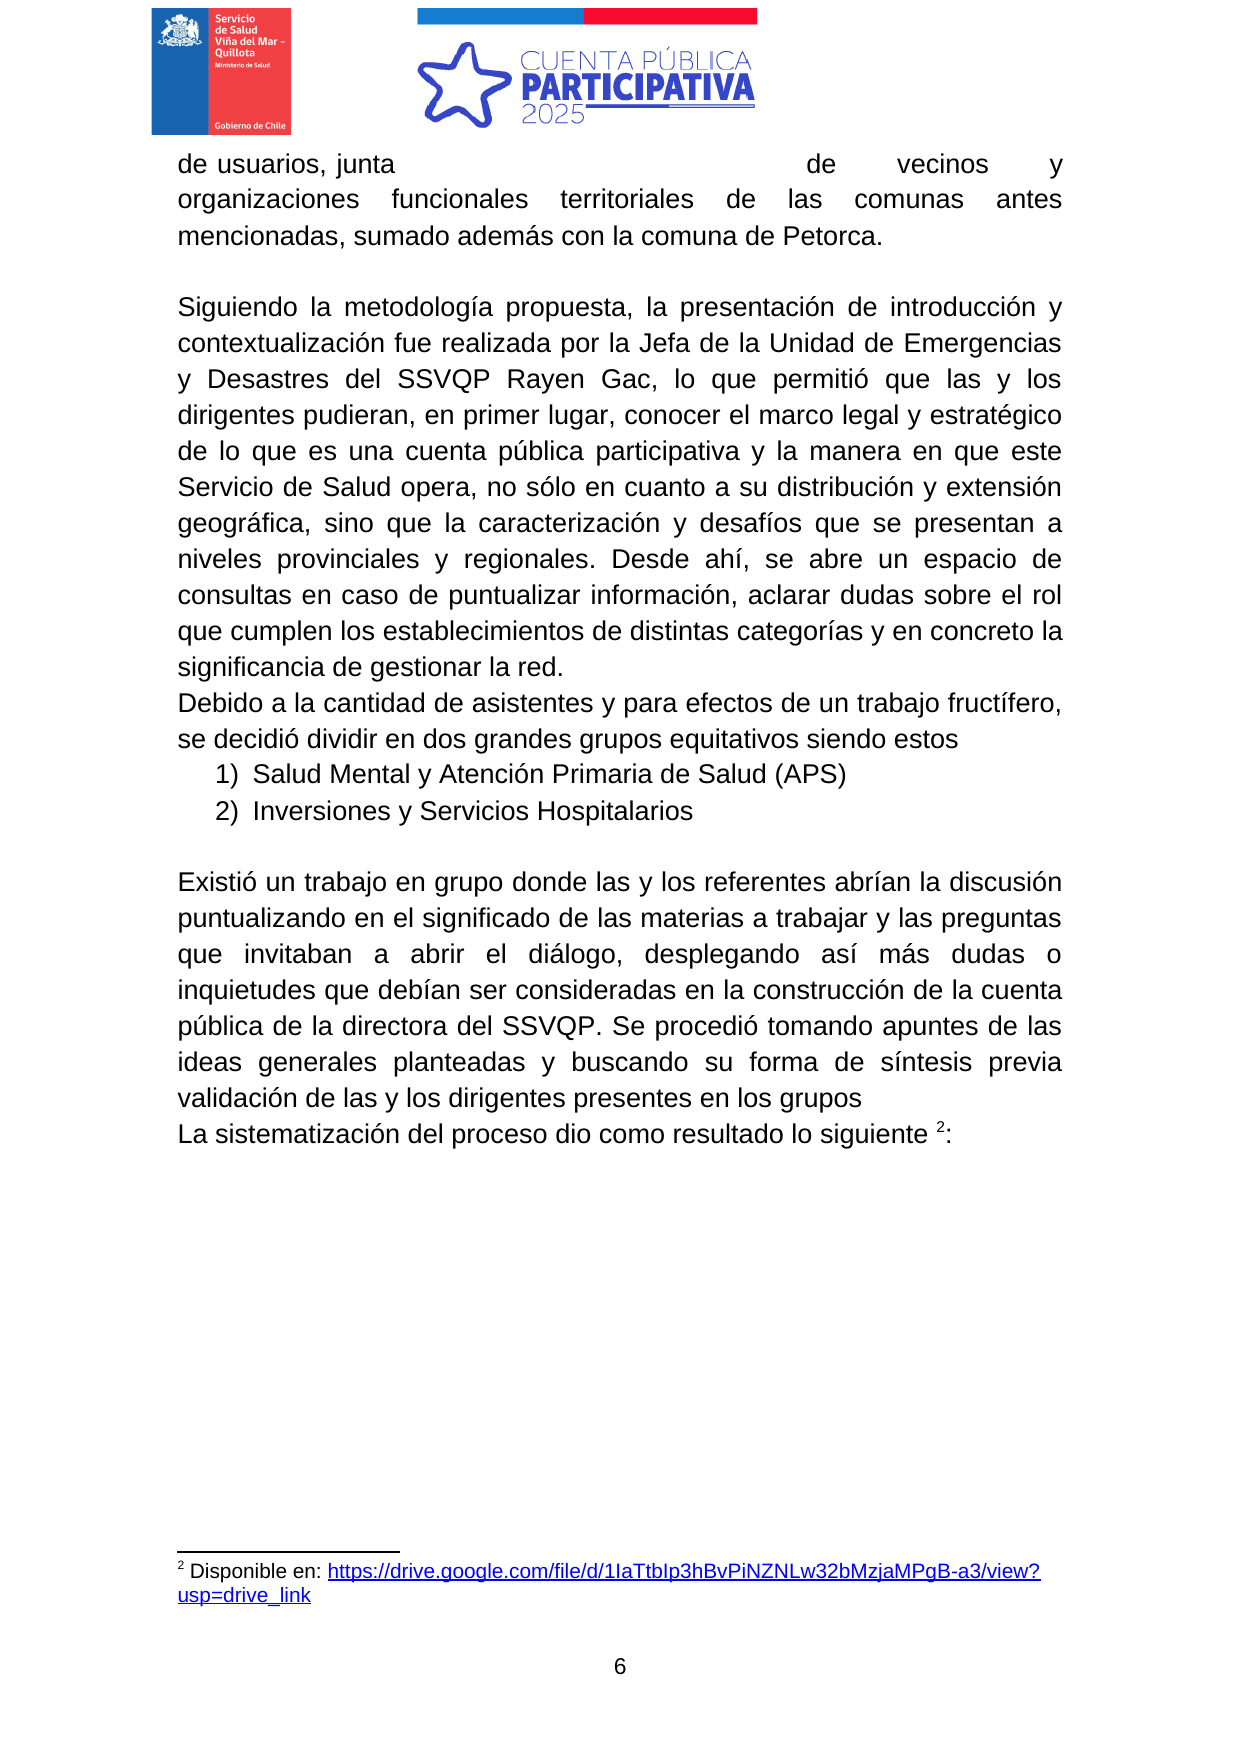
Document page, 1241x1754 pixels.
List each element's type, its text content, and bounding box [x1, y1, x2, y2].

text Existió un trabajo en grupo donde las y los referentes abrían la discusión puntualizando en el significado de las materias a trabajar y las preguntas que invitaban a abrir el diálogo, desplegando así más dudas o inquietudes que debían ser consideradas en la construcción de la cuenta pública de la directora del SSVQP. Se procedió tomando apuntes de las ideas generales planteadas y buscando su forma de síntesis previa validación de las y los dirigentes presentes en los grupos [177, 866, 1063, 1113]
list Salud Mental y Atención Primaria de Salud (APS) [215, 758, 1063, 790]
text La sistematización del proceso dio como resultado lo siguiente : [177, 1118, 1063, 1149]
text Siguiendo la metodología propuesta, la presentación de introducción y contextualización fue realizada por la Jefa de la Unidad de Emergencias y Desastres del SSVQP Rayen Gac, lo que permitió que las y los dirigentes pudieran, en primer lugar, conocer el marco legal y estratégico de lo que es una cuenta pública participativa y la manera en que este Servicio de Salud opera, no sólo en cuanto a su distribución y extensión geográfica, sino que la caracterización y desafíos que se presentan a niveles provinciales y regionales. Desde ahí, se abre un espacio de consultas en caso de puntualizar información, aclarar dudas sobre el rol que cumplen los establecimientos de distintas categorías y en concreto la significancia de gestionar la red. [177, 291, 1063, 682]
picture [414, 8, 788, 132]
picture [151, 8, 292, 135]
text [177, 148, 1063, 251]
list Inversiones y Servicios Hospitalarios [215, 794, 1063, 826]
text Debido a la cantidad de asistentes y para efectos de un trabajo fructífero, se decidió dividir en dos grandes grupos equitativos siendo estos [177, 687, 1063, 754]
